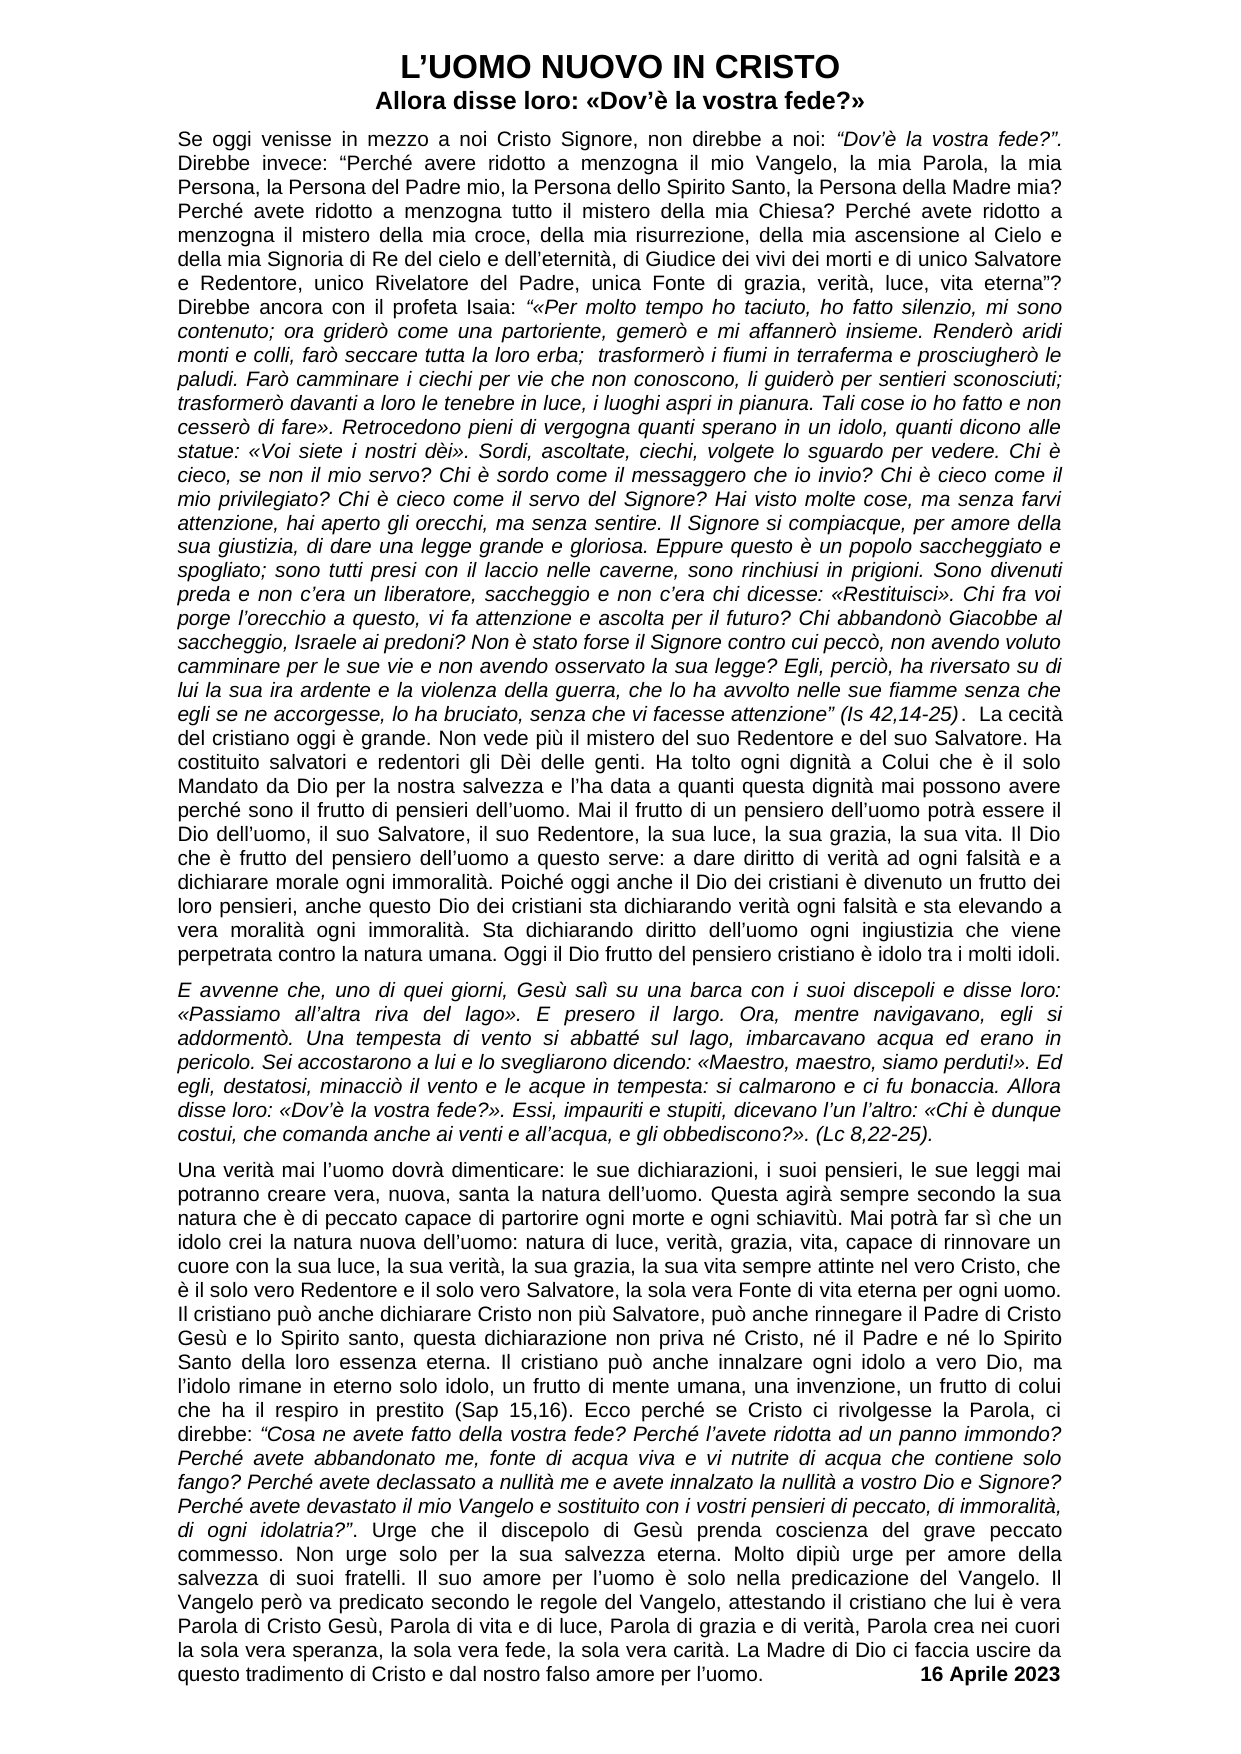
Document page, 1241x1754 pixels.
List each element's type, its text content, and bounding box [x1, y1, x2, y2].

text Se oggi venisse in mezzo a noi Cristo Signore, non direbbe a noi: “Dov’è la vostra fede?”. Direbbe invece: “Perché avere ridotto a menzogna il mio Vangelo, la mia Parola, la mia Persona, la Persona del Padre mio, la Persona dello Spirito Santo, la Persona della Madre mia? Perché avete ridotto a menzogna tutto il mistero della mia Chiesa? Perché avete ridotto a menzogna il mistero della mia croce, della mia risurrezione, della mia ascensione al Cielo e della mia Signoria di Re del cielo e dell’eternità, di Giudice dei vivi dei morti e di unico Salvatore e Redentore, unico Rivelatore del Padre, unica Fonte di grazia, verità, luce, vita eterna”? Direbbe ancora con il profeta Isaia: “«Per molto tempo ho taciuto, ho fatto silenzio, mi sono contenuto; ora griderò come una partoriente, gemerò e mi affannerò insieme. Renderò aridi monti e colli, farò seccare tutta la loro erba; trasformerò i fiumi in terraferma e prosciugherò le paludi. Farò camminare i ciechi per vie che non conoscono, li guiderò per sentieri sconosciuti; trasformerò davanti a loro le tenebre in luce, i luoghi aspri in pianura. Tali cose io ho fatto e non cesserò di fare». Retrocedono pieni di vergogna quanti sperano in un idolo, quanti dicono alle statue: «Voi siete i nostri dèi». Sordi, ascoltate, ciechi, volgete lo sguardo per vedere. Chi è cieco, se non il mio servo? Chi è sordo come il messaggero che io invio? Chi è cieco come il mio privilegiato? Chi è cieco come il servo del Signore? Hai visto molte cose, ma senza farvi attenzione, hai aperto gli orecchi, ma senza sentire. Il Signore si compiacque, per amore della sua giustizia, di dare una legge grande e gloriosa. Eppure questo è un popolo saccheggiato e spogliato; sono tutti presi con il laccio nelle caverne, sono rinchiusi in prigioni. Sono divenuti preda e non c’era un liberatore, saccheggio e non c’era chi dicesse: «Restituisci». Chi fra voi porge l’orecchio a questo, vi fa attenzione e ascolta per il futuro? Chi abbandonò Giacobbe al saccheggio, Israele ai predoni? Non è stato forse il Signore contro cui peccò, non avendo voluto camminare per le sue vie e non avendo osservato la sua legge? Egli, perciò, ha riversato su di lui la sua ira ardente e la violenza della guerra, che lo ha avvolto nelle sue fiamme senza che egli se ne accorgesse, lo ha bruciato, senza che vi facesse attenzione” (Is 42,14-25). La cecità del cristiano oggi è grande. Non vede più il mistero del suo Redentore e del suo Salvatore. Ha costituito salvatori e redentori gli Dèi delle genti. Ha tolto ogni dignità a Colui che è il solo Mandato da Dio per la nostra salvezza e l’ha data a quanti questa dignità mai possono avere perché sono il frutto di pensieri dell’uomo. Mai il frutto di un pensiero dell’uomo potrà essere il Dio dell’uomo, il suo Salvatore, il suo Redentore, la sua luce, la sua grazia, la sua vita. Il Dio che è frutto del pensiero dell’uomo a questo serve: a dare diritto di verità ad ogni falsità e a dichiarare morale ogni immoralità. Poiché oggi anche il Dio dei cristiani è divenuto un frutto dei loro pensieri, anche questo Dio dei cristiani sta dichiarando verità ogni falsità e sta elevando a vera moralità ogni immoralità. Sta dichiarando diritto dell’uomo ogni ingiustizia che viene perpetrata contro la natura umana. Oggi il Dio frutto del pensiero cristiano è idolo tra i molti idoli. [177, 127, 1063, 966]
text E avvenne che, uno di quei giorni, Gesù salì su una barca con i suoi discepoli e disse loro: «Passiamo all’altra riva del lago». E presero il largo. Ora, mentre navigavano, egli si addormentò. Una tempesta di vento si abbatté sul lago, imbarcavano acqua ed erano in pericolo. Sei accostarono a lui e lo svegliarono dicendo: «Maestro, maestro, siamo perduti!». Ed egli, destatosi, minacciò il vento e le acque in tempesta: si calmarono e ci fu bonaccia. Allora disse loro: «Dov’è la vostra fede?». Essi, impauriti e stupiti, dicevano l’un l’altro: «Chi è dunque costui, che comanda anche ai venti e all’acqua, e gli obbediscono?». (Lc 8,22-25). [177, 978, 1063, 1146]
subtitle L’UOMO NUOVO IN CRISTO [177, 47, 1063, 86]
text Una verità mai l’uomo dovrà dimenticare: le sue dichiarazioni, i suoi pensieri, le sue leggi mai potranno creare vera, nuova, santa la natura dell’uomo. Questa agirà sempre secondo la sua natura che è di peccato capace di partorire ogni morte e ogni schiavitù. Mai potrà far sì che un idolo crei la natura nuova dell’uomo: natura di luce, verità, grazia, vita, capace di rinnovare un cuore con la sua luce, la sua verità, la sua grazia, la sua vita sempre attinte nel vero Cristo, che è il solo vero Redentore e il solo vero Salvatore, la sola vera Fonte di vita eterna per ogni uomo. Il cristiano può anche dichiarare Cristo non più Salvatore, può anche rinnegare il Padre di Cristo Gesù e lo Spirito santo, questa dichiarazione non priva né Cristo, né il Padre e né lo Spirito Santo della loro essenza eterna. Il cristiano può anche innalzare ogni idolo a vero Dio, ma l’idolo rimane in eterno solo idolo, un frutto di mente umana, una invenzione, un frutto di colui che ha il respiro in prestito (Sap 15,16). Ecco perché se Cristo ci rivolgesse la Parola, ci direbbe: “Cosa ne avete fatto della vostra fede? Perché l’avete ridotta ad un panno immondo? Perché avete abbandonato me, fonte di acqua viva e vi nutrite di acqua che contiene solo fango? Perché avete declassato a nullità me e avete innalzato la nullità a vostro Dio e Signore? Perché avete devastato il mio Vangelo e sostituito con i vostri pensieri di peccato, di immoralità, di ogni idolatria?”. Urge che il discepolo di Gesù prenda coscienza del grave peccato commesso. Non urge solo per la sua salvezza eterna. Molto dipiù urge per amore della salvezza di suoi fratelli. Il suo amore per l’uomo è solo nella predicazione del Vangelo. Il Vangelo però va predicato secondo le regole del Vangelo, attestando il cristiano che lui è vera Parola di Cristo Gesù, Parola di vita e di luce, Parola di grazia e di verità, Parola crea nei cuori la sola vera speranza, la sola vera fede, la sola vera carità. La Madre di Dio ci faccia uscire da questo tradimento di Cristo e dal nostro falso amore per l’uomo. 16 Aprile 2023 [177, 1158, 1063, 1685]
subtitle Allora disse loro: «Dov’è la vostra fede?» [177, 86, 1063, 114]
